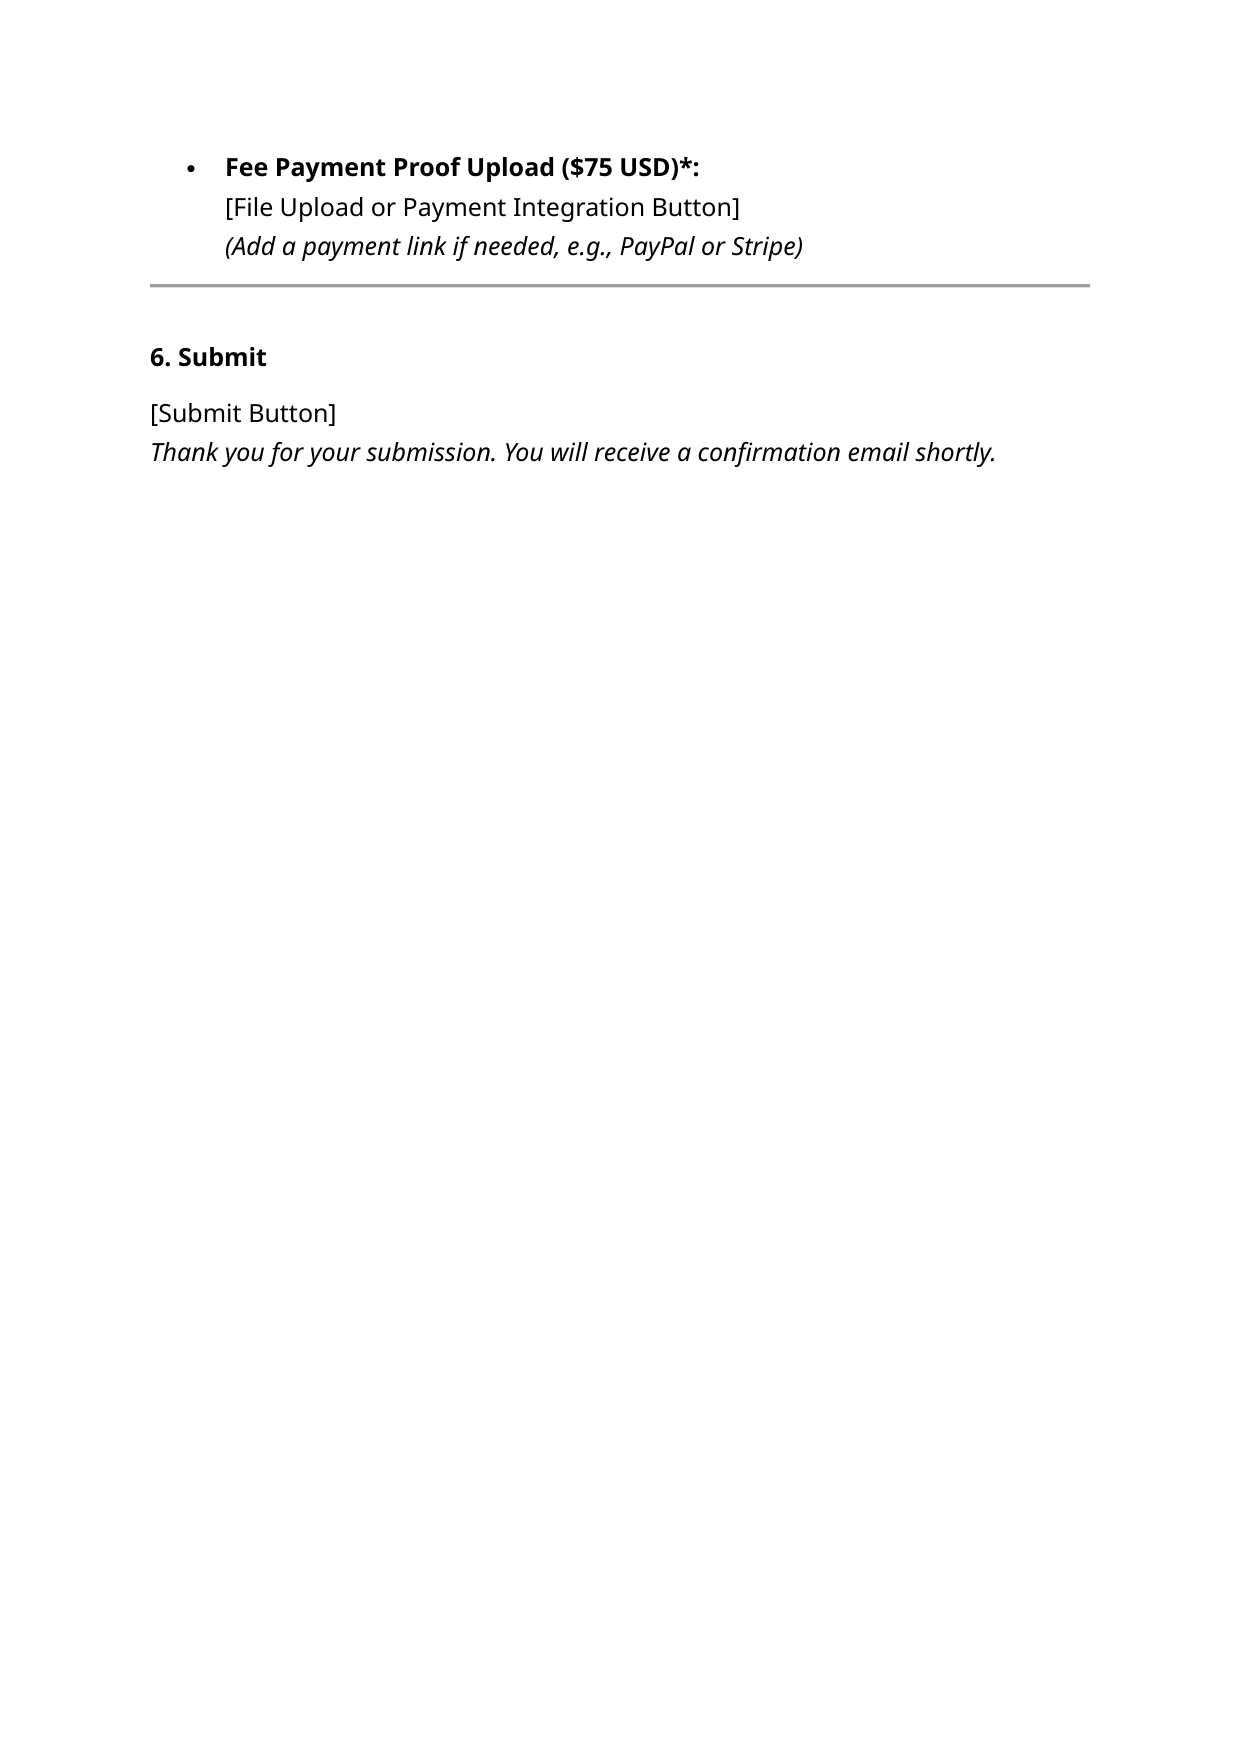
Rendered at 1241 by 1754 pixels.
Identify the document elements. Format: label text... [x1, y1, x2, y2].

text [Submit Button] Thank you for your submission. You will receive a confirmation email shortly. [150, 396, 1090, 469]
text 6. Submit [150, 340, 1090, 374]
list Fee Payment Proof Upload ($75 USD)*: [File Upload or Payment Integration Button] (Add a payment link if needed, e.g., PayPal or Stripe) [187, 150, 1090, 262]
